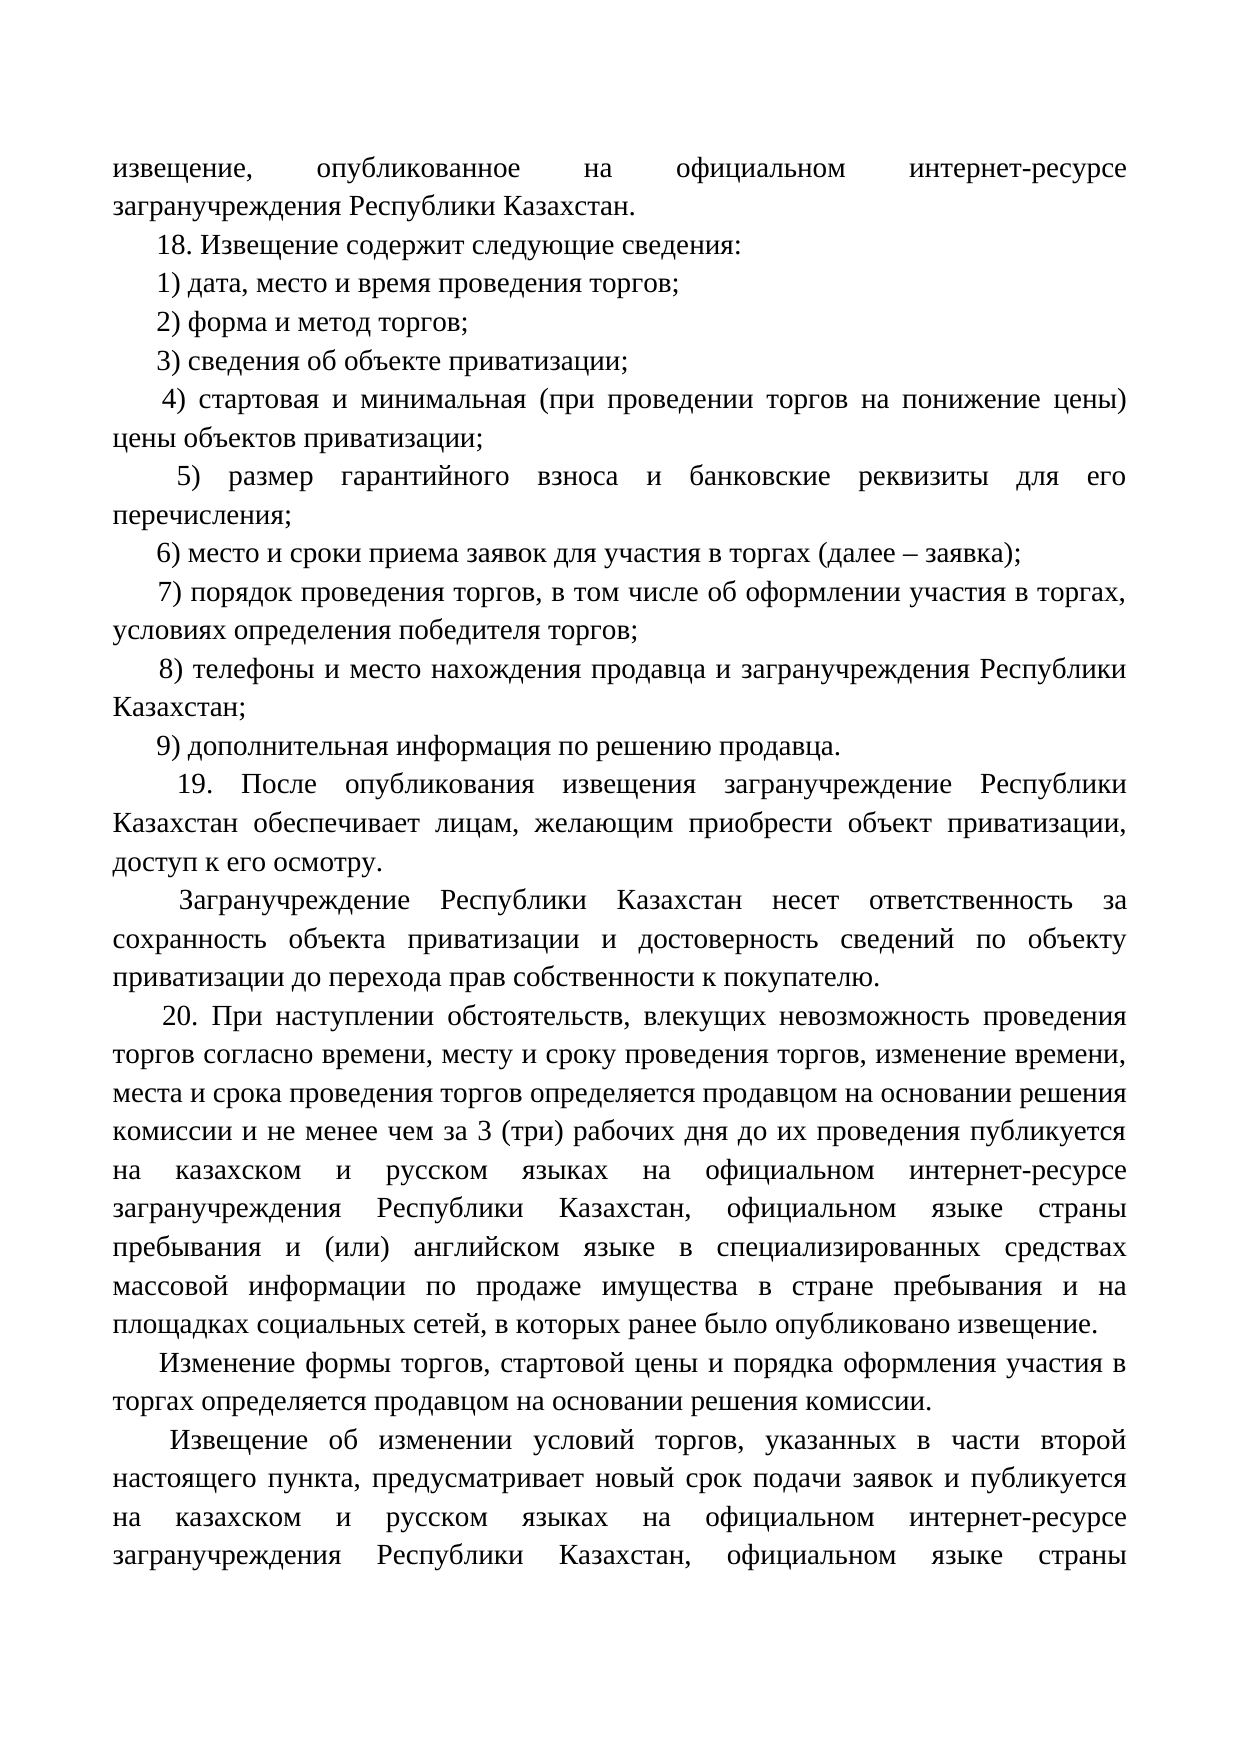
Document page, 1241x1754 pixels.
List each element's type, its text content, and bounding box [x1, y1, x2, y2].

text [112, 1422, 1128, 1571]
text Загранучреждение Республики Казахстан несет ответственность за сохранность объекта приватизации и достоверность сведений по объекту приватизации до перехода прав собственности к покупателю. [112, 882, 1128, 993]
text 3) сведения об объекте приватизации; [112, 343, 1128, 376]
text 7) порядок проведения торгов, в том числе об оформлении участия в торгах, условиях определения победителя торгов; [112, 574, 1128, 646]
text 19. После опубликования извещения загранучреждение Республики Казахстан обеспечивает лицам, желающим приобрести объект приватизации, доступ к его осмотру. [112, 767, 1128, 877]
text Изменение формы торгов, стартовой цены и порядка оформления участия в торгах определяется продавцом на основании решения комиссии. [112, 1345, 1128, 1417]
text 5) размер гарантийного взноса и банковские реквизиты для его перечисления; [112, 458, 1128, 530]
text 2) форма и метод торгов; [112, 304, 1128, 338]
text 6) место и сроки приема заявок для участия в торгах (далее – заявка); [112, 535, 1128, 569]
text 9) дополнительная информация по решению продавца. [112, 728, 1128, 762]
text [112, 150, 1128, 222]
text 8) телефоны и место нахождения продавца и загранучреждения Республики Казахстан; [112, 651, 1128, 723]
text 20. При наступлении обстоятельств, влекущих невозможность проведения торгов согласно времени, месту и сроку проведения торгов, изменение времени, места и срока проведения торгов определяется продавцом на основании решения комиссии и не менее чем за 3 (три) рабочих дня до их проведения публикуется на казахском и русском языках на официальном интернет-ресурсе загранучреждения Республики Казахстан, официальном языке страны пребывания и (или) английском языке в специализированных средствах массовой информации по продаже имущества в стране пребывания и на площадках социальных сетей, в которых ранее было опубликовано извещение. [112, 998, 1128, 1340]
text 1) дата, место и время проведения торгов; [112, 266, 1128, 299]
text 18. Извещение содержит следующие сведения: [112, 227, 1128, 261]
text 4) стартовая и минимальная (при проведении торгов на понижение цены) цены объектов приватизации; [112, 381, 1128, 453]
